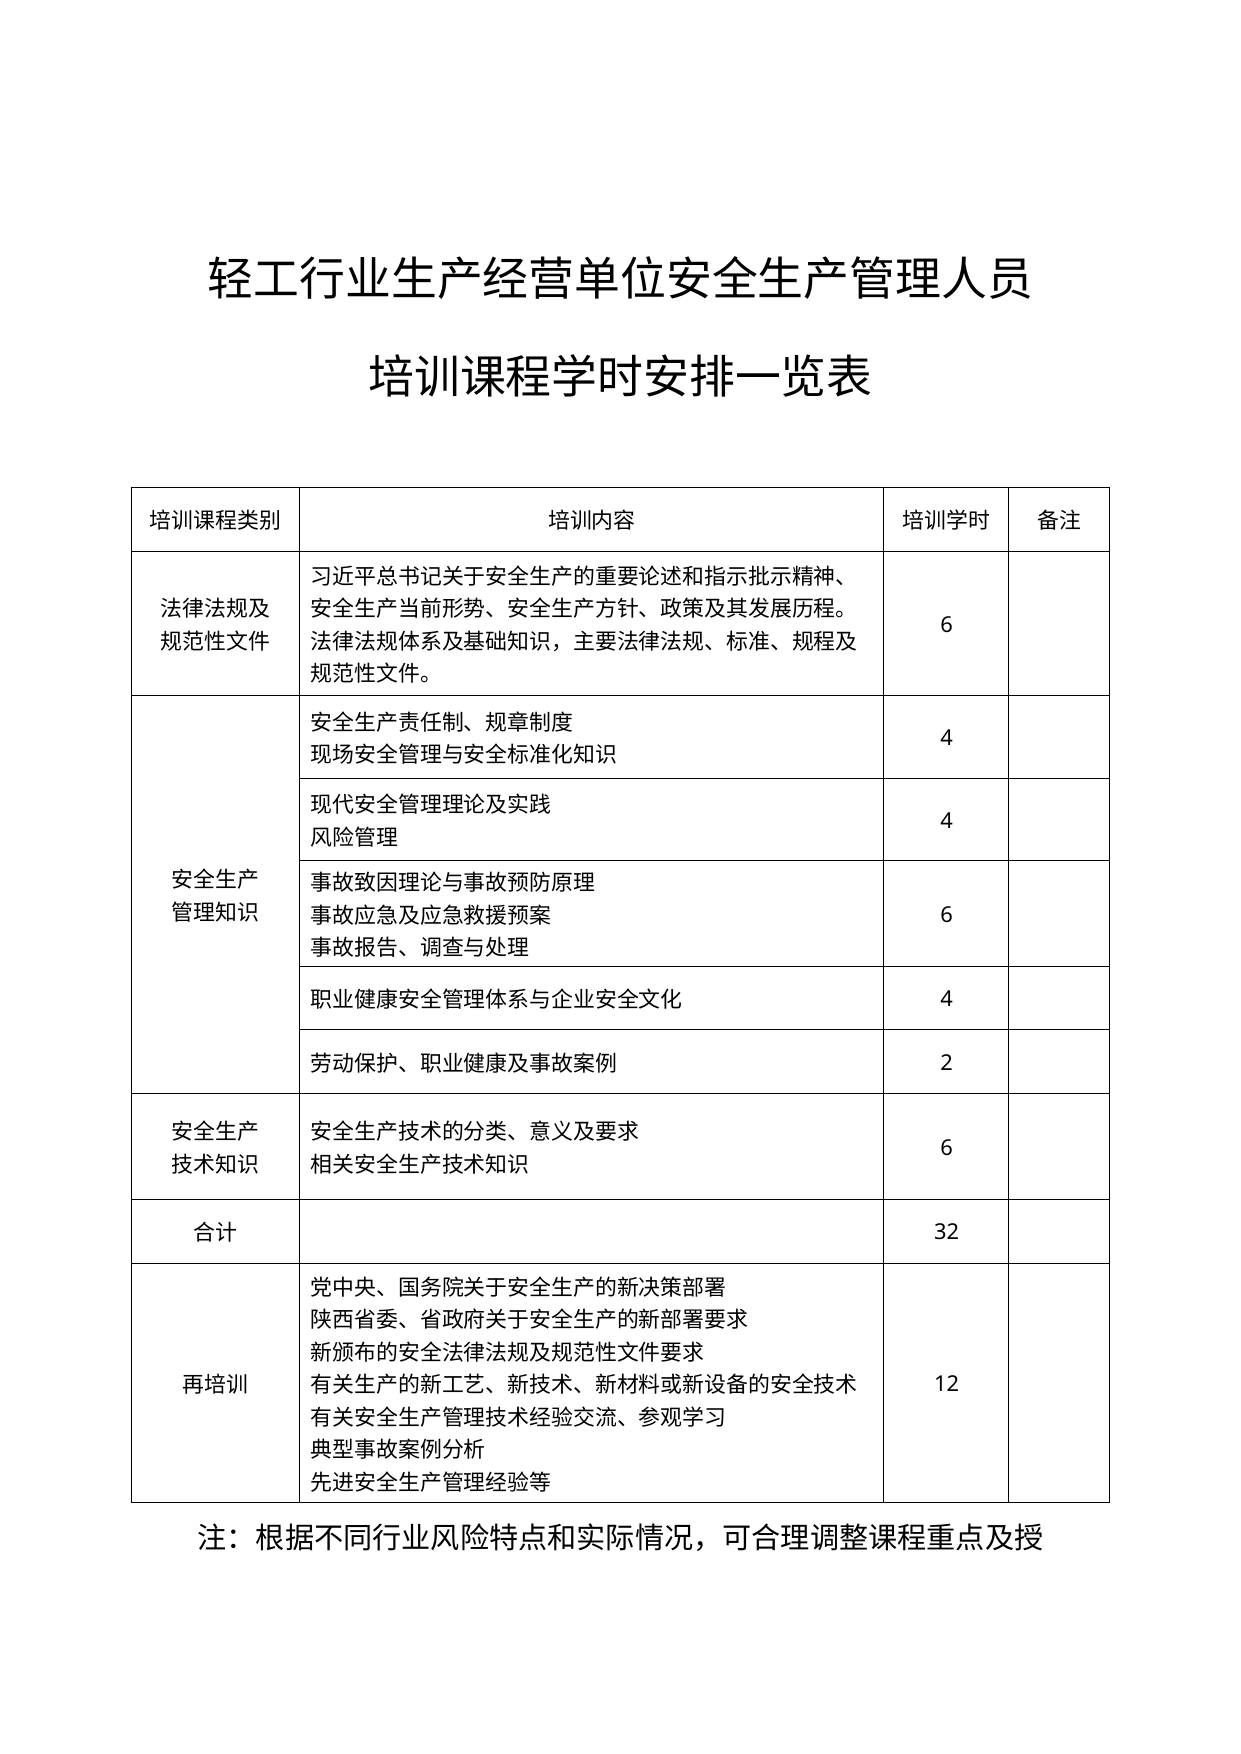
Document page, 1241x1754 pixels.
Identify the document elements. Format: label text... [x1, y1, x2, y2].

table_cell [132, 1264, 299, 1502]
text 培训课程学时安排一览表 [187, 324, 1053, 422]
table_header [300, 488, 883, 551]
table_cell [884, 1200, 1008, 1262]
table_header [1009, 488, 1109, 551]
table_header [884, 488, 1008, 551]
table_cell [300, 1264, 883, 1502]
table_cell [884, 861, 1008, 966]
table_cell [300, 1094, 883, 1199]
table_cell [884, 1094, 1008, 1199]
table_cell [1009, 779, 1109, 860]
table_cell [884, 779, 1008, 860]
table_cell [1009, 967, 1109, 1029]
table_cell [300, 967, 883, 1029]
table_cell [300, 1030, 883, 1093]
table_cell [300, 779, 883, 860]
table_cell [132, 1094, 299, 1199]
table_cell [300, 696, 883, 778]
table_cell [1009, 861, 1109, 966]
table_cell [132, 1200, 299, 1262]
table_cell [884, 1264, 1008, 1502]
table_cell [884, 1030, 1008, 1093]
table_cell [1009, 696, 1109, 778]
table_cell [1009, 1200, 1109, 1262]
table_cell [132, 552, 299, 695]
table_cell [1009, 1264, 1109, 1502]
text 轻工行业生产经营单位安全生产管理人员 [187, 227, 1053, 324]
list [187, 1503, 1053, 1568]
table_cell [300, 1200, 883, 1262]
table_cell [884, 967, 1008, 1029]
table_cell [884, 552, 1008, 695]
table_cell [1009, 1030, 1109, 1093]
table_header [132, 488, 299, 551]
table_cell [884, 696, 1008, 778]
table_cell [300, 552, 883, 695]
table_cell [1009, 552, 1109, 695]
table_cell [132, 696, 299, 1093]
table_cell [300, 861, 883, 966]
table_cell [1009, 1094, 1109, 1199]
